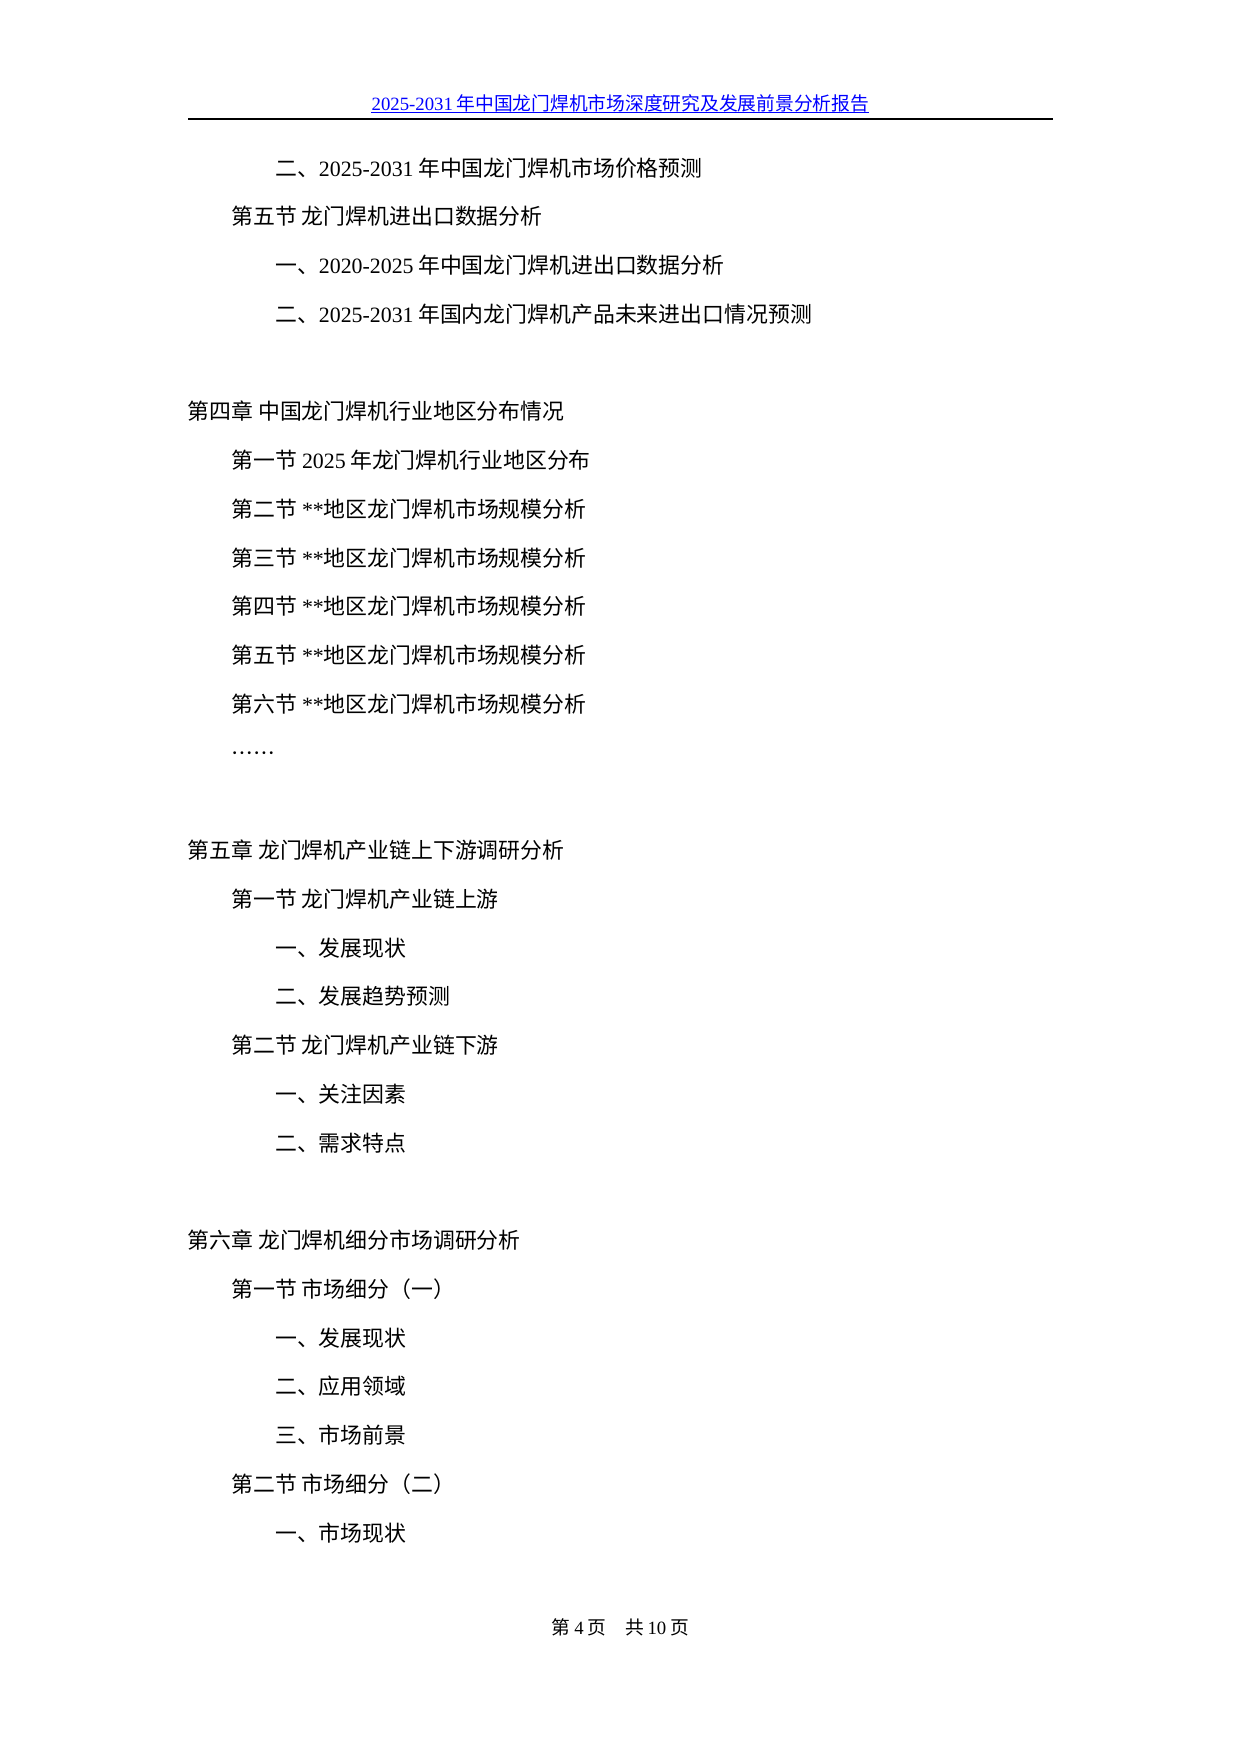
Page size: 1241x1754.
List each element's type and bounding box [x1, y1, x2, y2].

text [187, 150, 1053, 1548]
